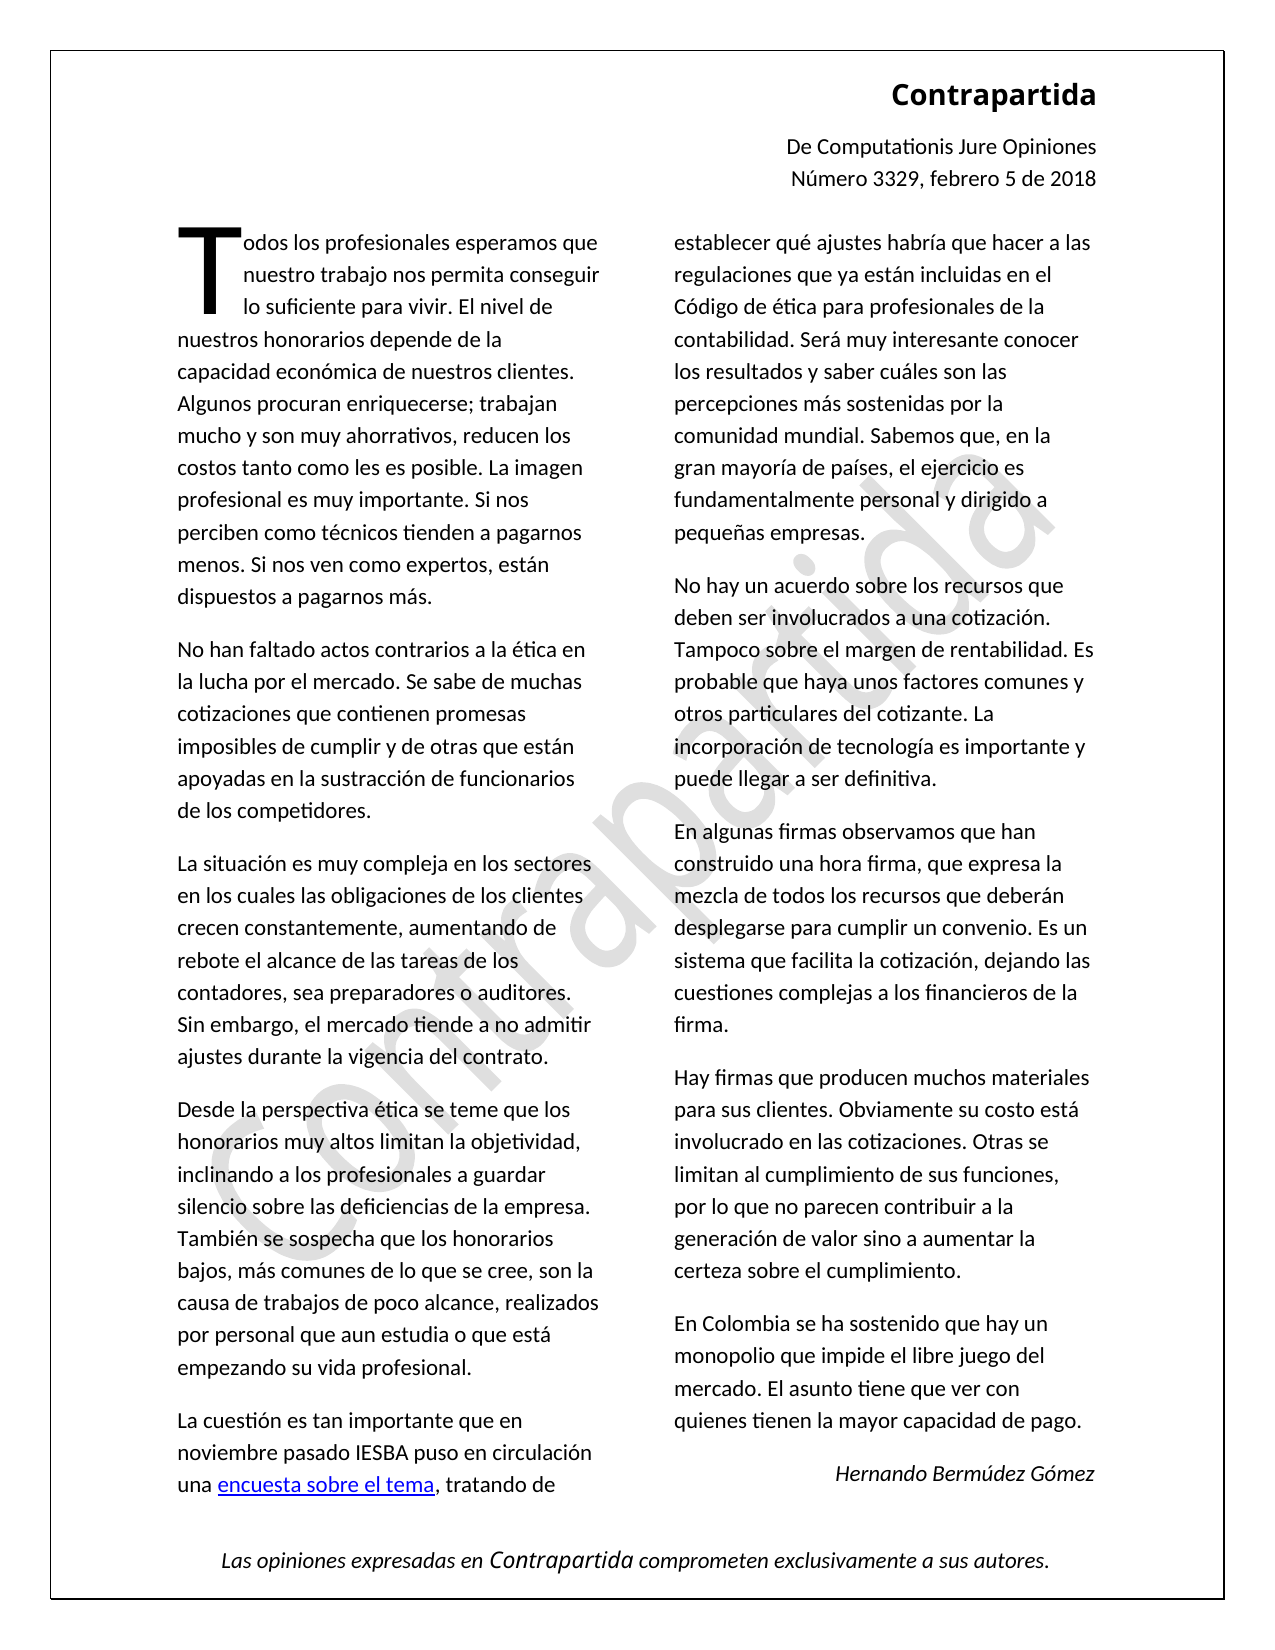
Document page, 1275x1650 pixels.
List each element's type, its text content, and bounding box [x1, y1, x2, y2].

text En algunas firmas observamos que han construido una hora firma, que expresa la mezcla de todos los recursos que deberán desplegarse para cumplir un convenio. Es un sistema que facilita la cotización, dejando las cuestiones complejas a los financieros de la firma. [674, 817, 1097, 1038]
text No han faltado actos contrarios a la ética en la lucha por el mercado. Se sabe de muchas cotizaciones que contienen promesas imposibles de cumplir y de otras que están apoyadas en la sustracción de funcionarios de los competidores. [177, 635, 600, 824]
text La cuestión es tan importante que en noviembre pasado IESBA puso en circulación una encuesta sobre el tema, tratando de establecer qué ajustes habría que hacer a las regulaciones que ya están incluidas en el Código de ética para profesionales de la contabilidad. Será muy interesante conocer los resultados y saber cuáles son las percepciones más sostenidas por la comunidad mundial. Sabemos que, en la gran mayoría de países, el ejercicio es fundamentalmente personal y dirigido a pequeñas empresas. [674, 228, 1097, 546]
text Hernando Bermúdez Gómez [674, 1459, 1097, 1487]
text La situación es muy compleja en los sectores en los cuales las obligaciones de los clientes crecen constantemente, aumentando de rebote el alcance de las tareas de los contadores, sea preparadores o auditores. Sin embargo, el mercado tiende a no admitir ajustes durante la vigencia del contrato. [177, 849, 600, 1070]
text Hay firmas que producen muchos materiales para sus clientes. Obviamente su costo está involucrado en las cotizaciones. Otras se limitan al cumplimiento de sus funciones, por lo que no parecen contribuir a la generación de valor sino a aumentar la certeza sobre el cumplimiento. [674, 1063, 1097, 1284]
text En Colombia se ha sostenido que hay un monopolio que impide el libre juego del mercado. El asunto tiene que ver con quienes tienen la mayor capacidad de pago. [674, 1309, 1097, 1434]
text No hay un acuerdo sobre los recursos que deben ser involucrados a una cotización. Tampoco sobre el margen de rentabilidad. Es probable que haya unos factores comunes y otros particulares del cotizante. La incorporación de tecnología es importante y puede llegar a ser definitiva. [674, 571, 1097, 792]
text La cuestión es tan importante que en noviembre pasado IESBA puso en circulación una encuesta sobre el tema, tratando de establecer qué ajustes habría que hacer a las regulaciones que ya están incluidas en el Código de ética para profesionales de la contabilidad. Será muy interesante conocer los resultados y saber cuáles son las percepciones más sostenidas por la comunidad mundial. Sabemos que, en la gran mayoría de países, el ejercicio es fundamentalmente personal y dirigido a pequeñas empresas. [177, 1406, 600, 1498]
text Desde la perspectiva ética se teme que los honorarios muy altos limitan la objetividad, inclinando a los profesionales a guardar silencio sobre las deficiencias de la empresa. También se sospecha que los honorarios bajos, más comunes de lo que se cree, son la causa de trabajos de poco alcance, realizados por personal que aun estudia o que está empezando su vida profesional. [177, 1095, 600, 1381]
text odos los profesionales esperamos que nuestro trabajo nos permita conseguir lo suficiente para vivir. El nivel de nuestros honorarios depende de la capacidad económica de nuestros clientes. Algunos procuran enriquecerse; trabajan mucho y son muy ahorrativos, reducen los costos tanto como les es posible. La imagen profesional es muy importante. Si nos perciben como técnicos tienden a pagarnos menos. Si nos ven como expertos, están dispuestos a pagarnos más. [177, 228, 600, 610]
